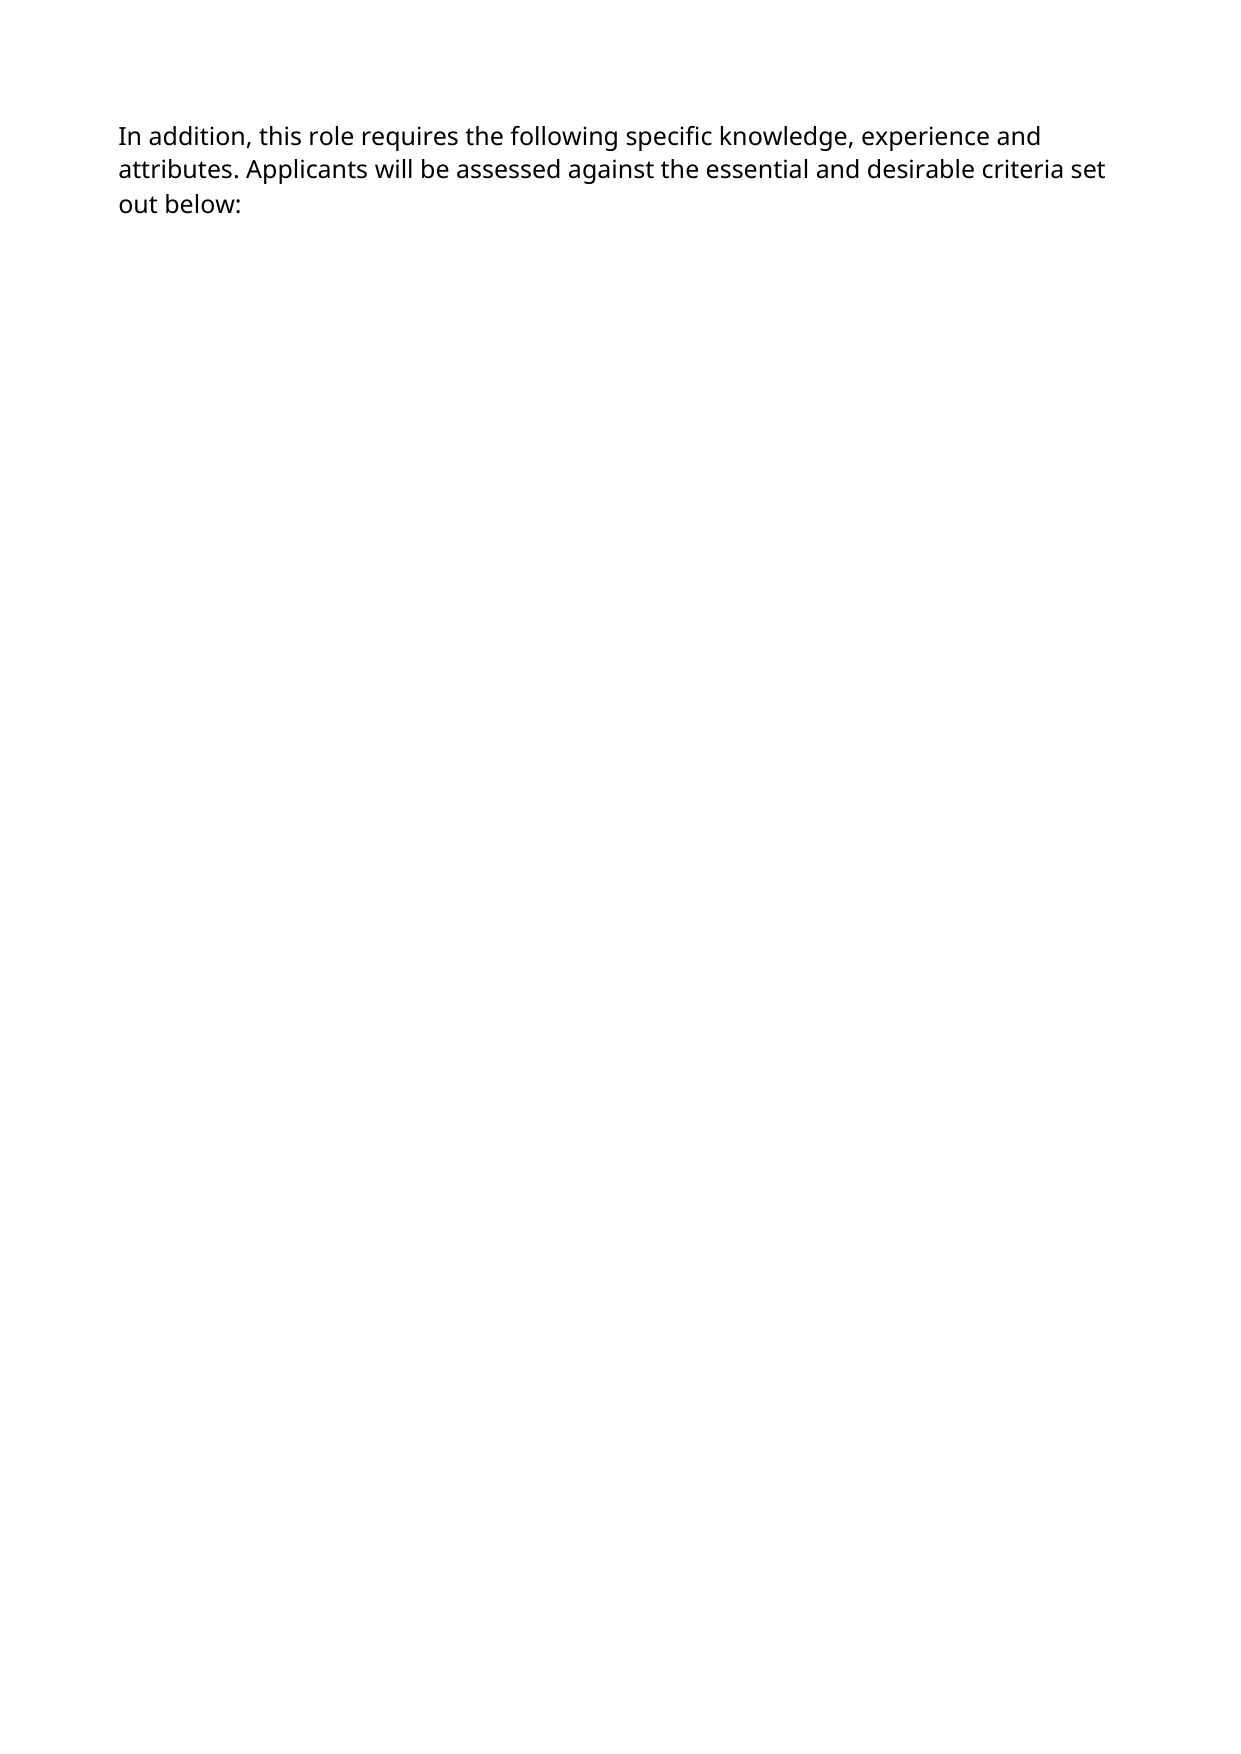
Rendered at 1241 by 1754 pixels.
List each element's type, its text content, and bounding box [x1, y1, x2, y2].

text In addition, this role requires the following specific knowledge, experience and attributes. Applicants will be assessed against the essential and desirable criteria set out below: [118, 118, 1122, 220]
